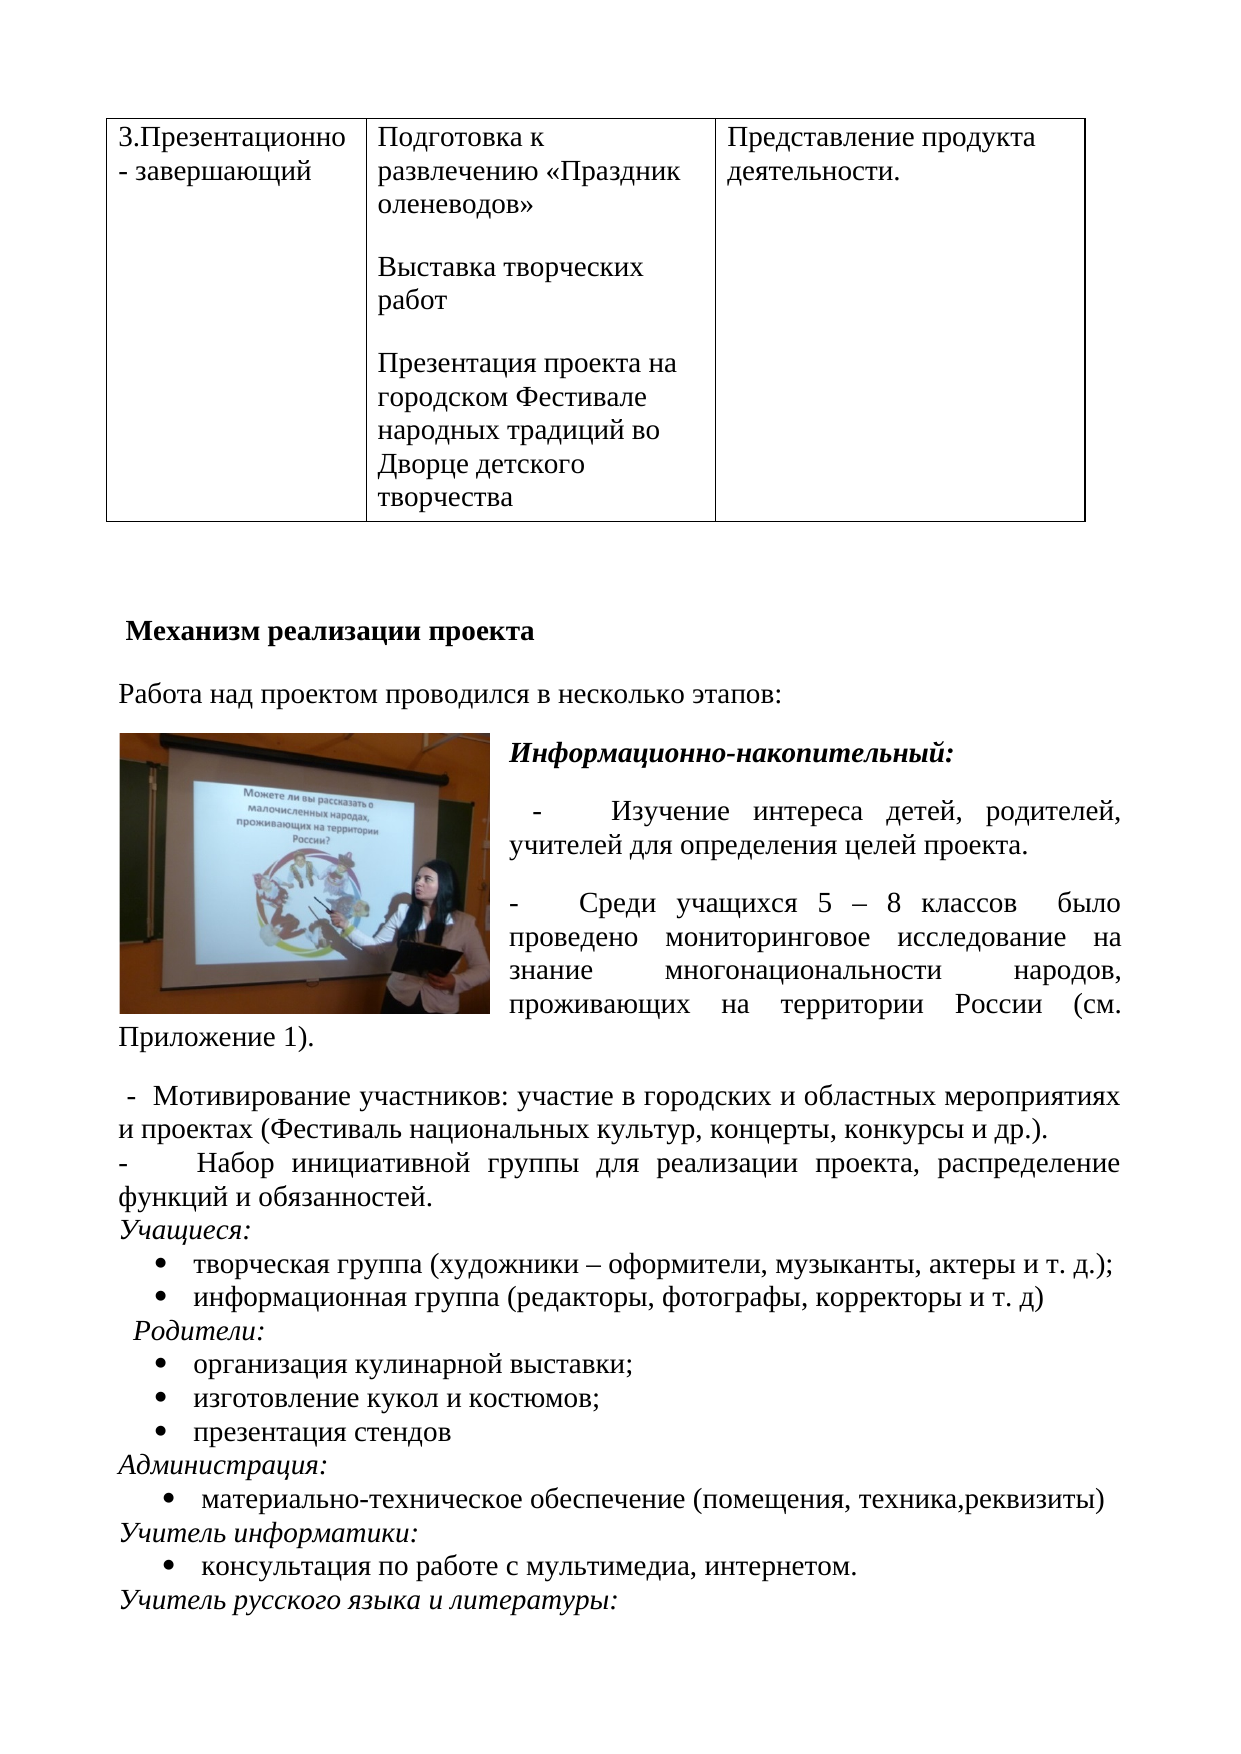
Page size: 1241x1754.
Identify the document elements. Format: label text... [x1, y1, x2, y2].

list презентация стендов [156, 1414, 1122, 1447]
text - Набор инициативной группы для реализации проекта, распределение функций и обязанностей. [118, 1145, 1122, 1212]
text Работа над проектом проводился в несколько этапов: [118, 676, 1122, 710]
text Учитель русского языка и литературы: [118, 1582, 1122, 1615]
text - Изучение интереса детей, родителей, учителей для определения целей проекта. [490, 793, 1122, 860]
table_cell 3.Презентационно - завершающий [107, 119, 366, 521]
picture [118, 733, 490, 1013]
table_cell Подготовка к развлечению «Праздник оленеводов» Выставка творческих работ Презентация проекта на городском Фестивале народных традиций во Дворце детского творчества [367, 119, 715, 521]
list консультация по работе с мультимедиа, интернетом. [163, 1548, 1122, 1582]
list информационная группа (редакторы, фотографы, корректоры и т. д) [156, 1279, 1122, 1313]
text Родители: [133, 1313, 1122, 1347]
text Администрация: [118, 1447, 1122, 1481]
list творческая группа (художники – оформители, музыканты, актеры и т. д.); [156, 1246, 1122, 1279]
list организация кулинарной выставки; [156, 1347, 1122, 1380]
text - Среди учащихся 5 – 8 классов было проведено мониторинговое исследование на знание многонациональности народов, проживающих на территории России (см. Приложение 1). [118, 885, 1122, 1053]
text Механизм реализации проекта [118, 613, 1122, 647]
text Учитель информатики: [118, 1515, 1122, 1548]
list изготовление кукол и костюмов; [156, 1380, 1122, 1414]
table_cell Представление продукта деятельности. [716, 119, 1084, 521]
text - Мотивирование участников: участие в городских и областных мероприятиях и проектах (Фестиваль национальных культур, концерты, конкурсы и др.). [118, 1078, 1122, 1145]
text Учащиеся: [118, 1212, 1122, 1246]
text Информационно-накопительный: [490, 735, 1122, 768]
list материально-техническое обеспечение (помещения, техника,реквизиты) [163, 1481, 1122, 1515]
